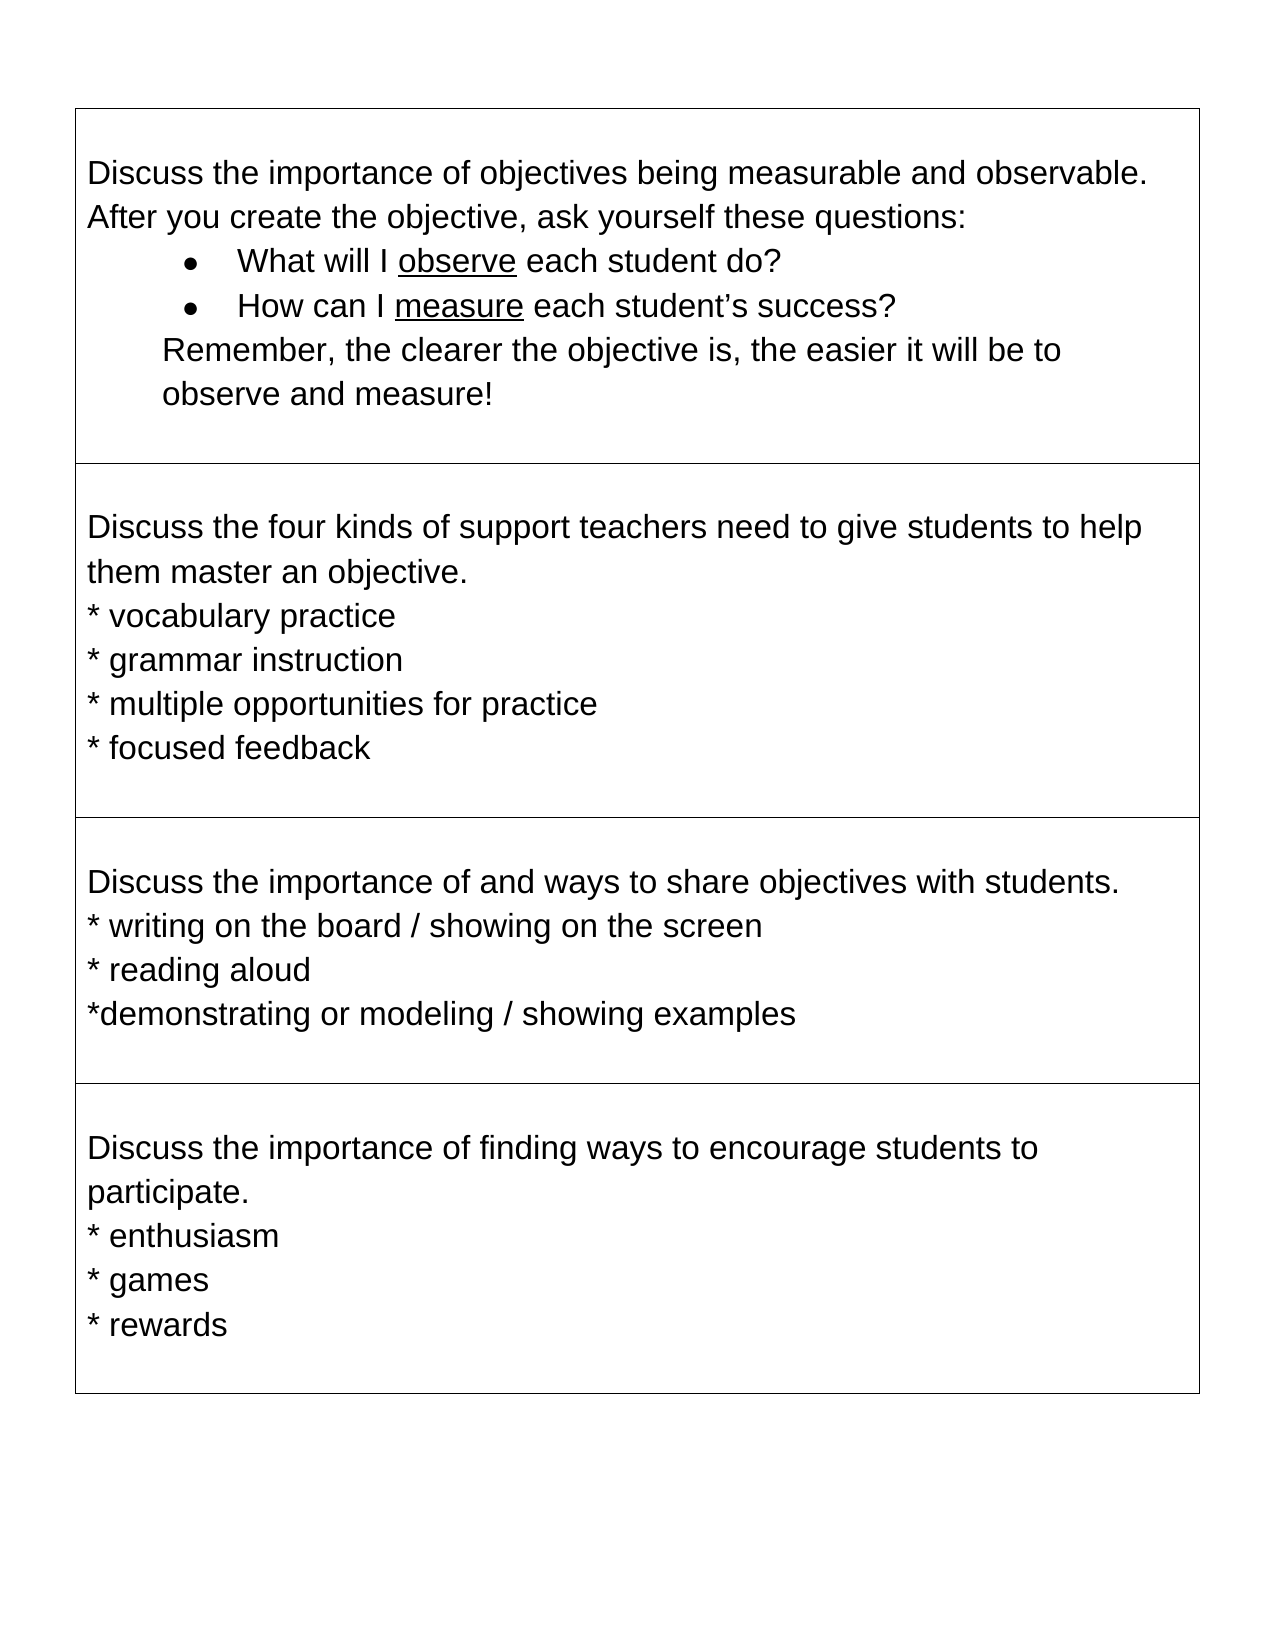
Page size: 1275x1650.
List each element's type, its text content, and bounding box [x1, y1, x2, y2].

table_header Discuss the importance of objectives being measurable and observable. After you create the objective, ask yourself these questions: What will I observe each student do? How can I measure each student’s success? Remember, the clearer the objective is, the easier it will be to observe and measure! [76, 109, 1199, 462]
table_cell Discuss the four kinds of support teachers need to give students to help them master an objective. * vocabulary practice * grammar instruction * multiple opportunities for practice * focused feedback [76, 464, 1199, 817]
table_cell Discuss the importance of and ways to share objectives with students. * writing on the board / showing on the screen * reading aloud *demonstrating or modeling / showing examples [76, 818, 1199, 1083]
table_cell Discuss the importance of finding ways to encourage students to participate. * enthusiasm * games * rewards [76, 1084, 1199, 1393]
